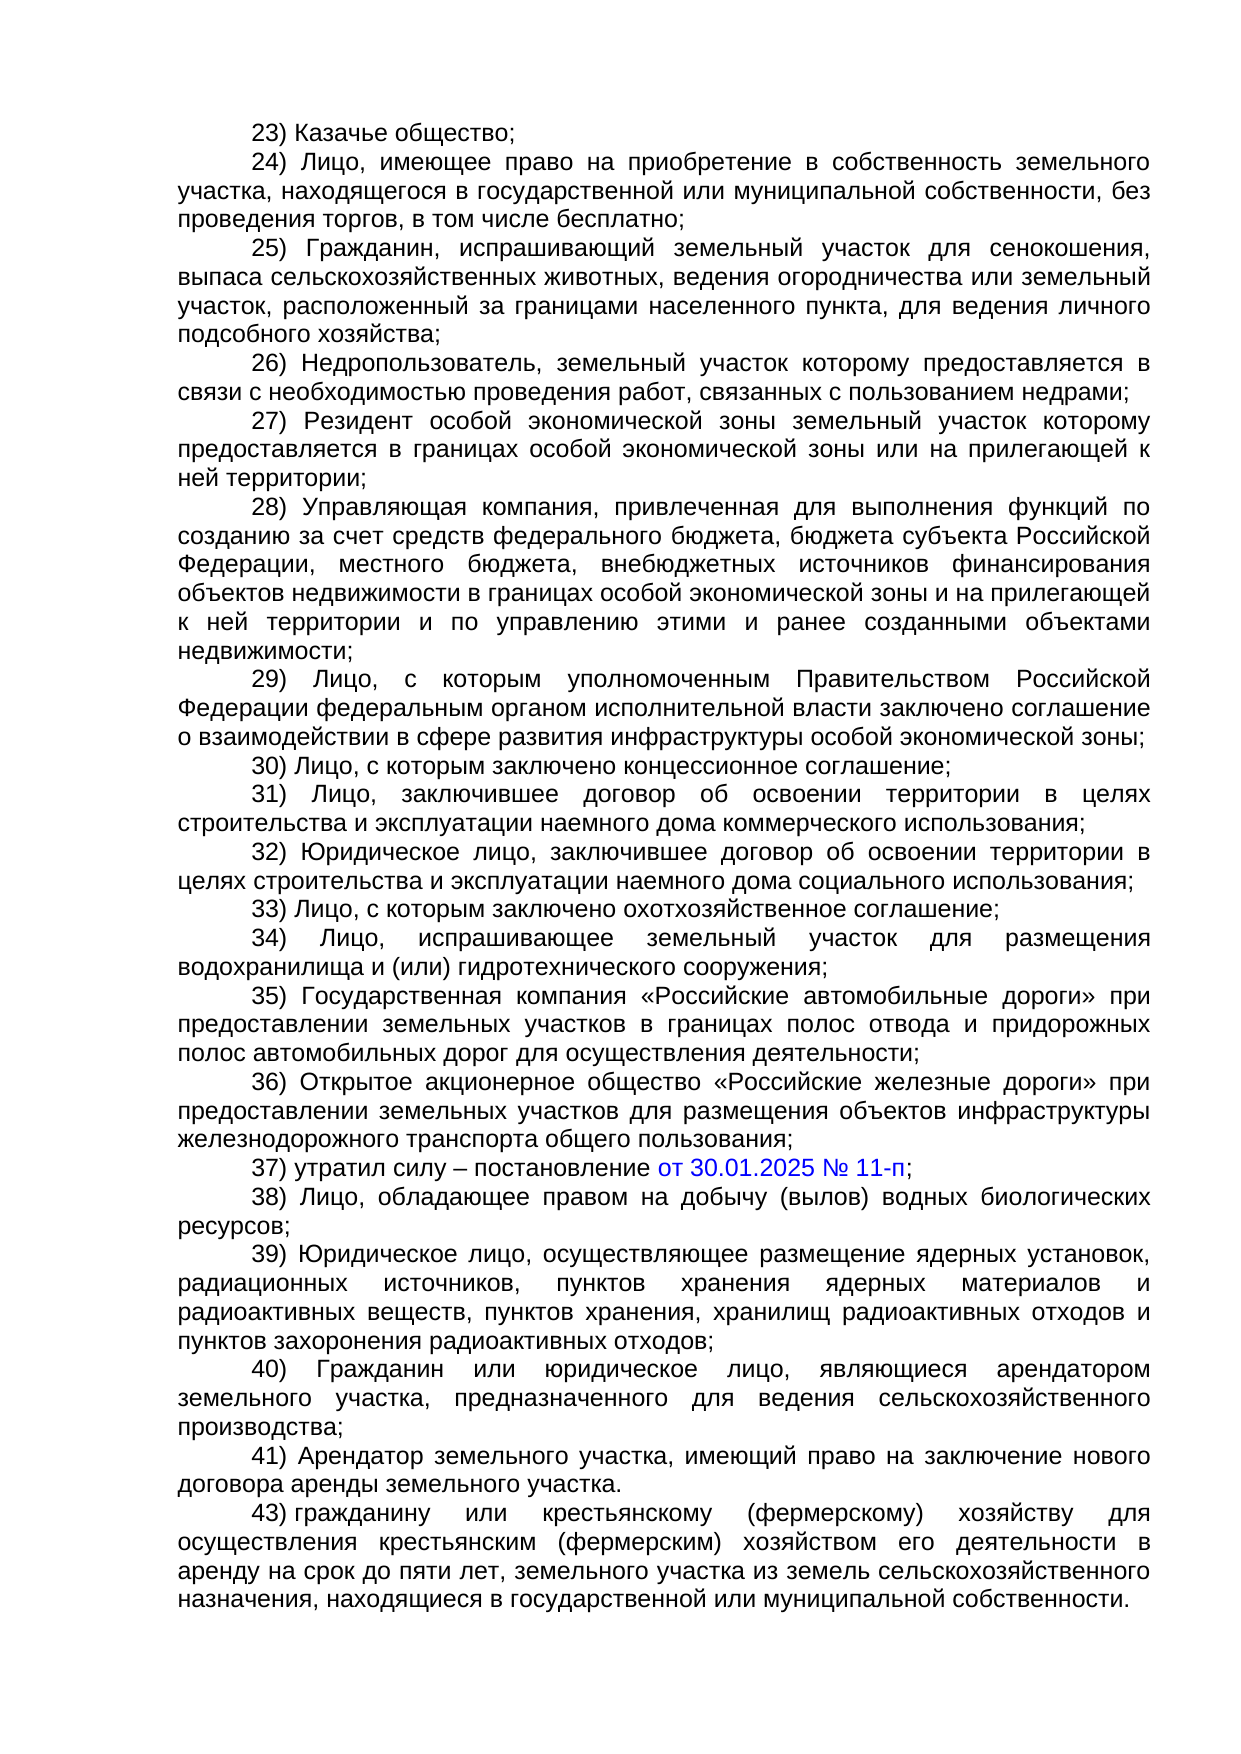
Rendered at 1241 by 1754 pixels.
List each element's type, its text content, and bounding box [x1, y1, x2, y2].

text 25) Гражданин, испрашивающий земельный участок для сенокошения, выпаса сельскохозяйственных животных, ведения огородничества или земельный участок, расположенный за границами населенного пункта, для ведения личного подсобного хозяйства; [177, 233, 1152, 348]
text 41) Арендатор земельного участка, имеющий право на заключение нового договора аренды земельного участка. [177, 1441, 1152, 1498]
text 28) Управляющая компания, привлеченная для выполнения функций по созданию за счет средств федерального бюджета, бюджета субъекта Российской Федерации, местного бюджета, внебюджетных источников финансирования объектов недвижимости в границах особой экономической зоны и на прилегающей к ней территории и по управлению этими и ранее созданными объектами недвижимости; [177, 492, 1152, 664]
text 27) Резидент особой экономической зоны земельный участок которому предоставляется в границах особой экономической зоны или на прилегающей к ней территории; [177, 406, 1152, 492]
text 29) Лицо, с которым уполномоченным Правительством Российской Федерации федеральным органом исполнительной власти заключено соглашение о взаимодействии в сфере развития инфраструктуры особой экономической зоны; [177, 664, 1152, 751]
text 35) Государственная компания «Российские автомобильные дороги» при предоставлении земельных участков в границах полос отвода и придорожных полос автомобильных дорог для осуществления деятельности; [177, 981, 1152, 1067]
text 33) Лицо, с которым заключено охотхозяйственное соглашение; [177, 894, 1152, 923]
text 34) Лицо, испрашивающее земельный участок для размещения водохранилища и (или) гидротехнического сооружения; [177, 923, 1152, 981]
text 38) Лицо, обладающее правом на добычу (вылов) водных биологических ресурсов; [177, 1182, 1152, 1239]
text 39) Юридическое лицо, осуществляющее размещение ядерных установок, радиационных источников, пунктов хранения ядерных материалов и радиоактивных веществ, пунктов хранения, хранилищ радиоактивных отходов и пунктов захоронения радиоактивных отходов; [177, 1239, 1152, 1354]
text 26) Недропользователь, земельный участок которому предоставляется в связи с необходимостью проведения работ, связанных с пользованием недрами; [177, 348, 1152, 406]
text 32) Юридическое лицо, заключившее договор об освоении территории в целях строительства и эксплуатации наемного дома социального использования; [177, 837, 1152, 894]
text 40) Гражданин или юридическое лицо, являющиеся арендатором земельного участка, предназначенного для ведения сельскохозяйственного производства; [177, 1354, 1152, 1441]
text 30) Лицо, с которым заключено концессионное соглашение; [177, 751, 1152, 779]
text 24) Лицо, имеющее право на приобретение в собственность земельного участка, находящегося в государственной или муниципальной собственности, без проведения торгов, в том числе бесплатно; [177, 147, 1152, 233]
text 31) Лицо, заключившее договор об освоении территории в целях строительства и эксплуатации наемного дома коммерческого использования; [177, 779, 1152, 837]
text 23) Казачье общество; [177, 118, 1152, 147]
text 43) гражданину или крестьянскому (фермерскому) хозяйству для осуществления крестьянским (фермерским) хозяйством его деятельности в аренду на срок до пяти лет, земельного участка из земель сельскохозяйственного назначения, находящиеся в государственной или муниципальной собственности. [177, 1498, 1152, 1613]
text 37) утратил силу – постановление от 30.01.2025 № 11-п; [177, 1153, 1152, 1182]
text 36) Открытое акционерное общество «Российские железные дороги» при предоставлении земельных участков для размещения объектов инфраструктуры железнодорожного транспорта общего пользования; [177, 1067, 1152, 1153]
